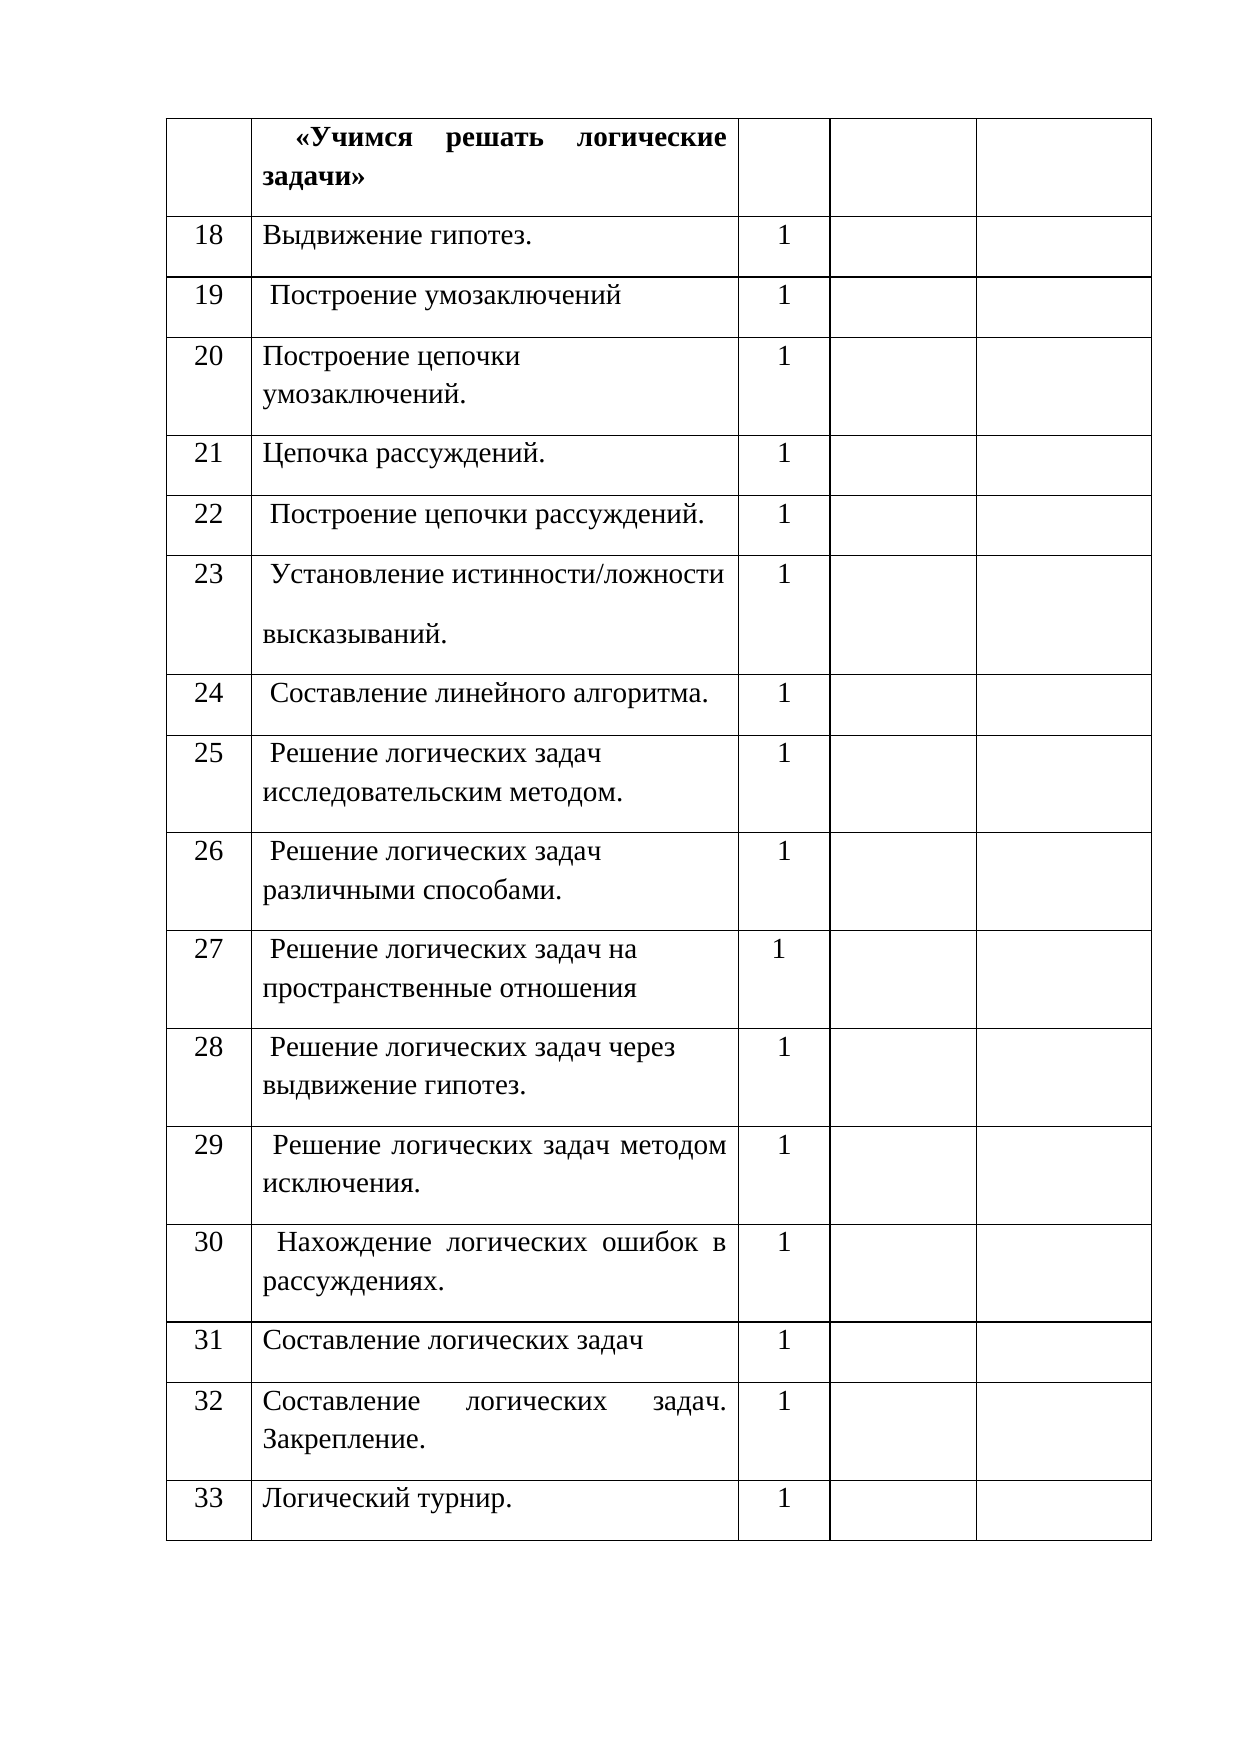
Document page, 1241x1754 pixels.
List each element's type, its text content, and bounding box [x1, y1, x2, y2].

table_cell 1 [739, 1383, 829, 1479]
table_cell [977, 1127, 1151, 1223]
table_cell [977, 556, 1151, 674]
table_cell [831, 556, 976, 674]
table_cell [831, 1323, 976, 1382]
table_cell [831, 338, 976, 434]
table_cell [831, 931, 976, 1028]
table_cell Составление логических задач. Закрепление. [252, 1383, 738, 1479]
table_cell [977, 675, 1151, 734]
table_cell [831, 1029, 976, 1126]
table_cell 33 [167, 1481, 251, 1540]
table_cell [831, 1127, 976, 1223]
table_cell 29 [167, 1127, 251, 1223]
table_cell 28 [167, 1029, 251, 1126]
table_cell Составление линейного алгоритма. [252, 675, 738, 734]
table_cell [831, 833, 976, 930]
table_cell [831, 1225, 976, 1321]
table_cell 1 [739, 675, 829, 734]
table_cell [739, 119, 829, 216]
table_cell 1 [739, 736, 829, 832]
table_cell 1 [739, 338, 829, 434]
table_cell [977, 278, 1151, 337]
table_cell Установление истинности/ложности высказываний. [252, 556, 738, 674]
table_cell [831, 217, 976, 276]
table_cell [831, 675, 976, 734]
table_cell 1 [739, 1127, 829, 1223]
table_cell 1 [739, 496, 829, 555]
table_cell [977, 833, 1151, 930]
table_cell [831, 1383, 976, 1479]
table_cell 26 [167, 833, 251, 930]
table_cell 18 [167, 217, 251, 276]
table_cell Выдвижение гипотез. [252, 217, 738, 276]
table_cell [977, 1323, 1151, 1382]
table_cell 1 [739, 1029, 829, 1126]
table_cell [977, 338, 1151, 434]
table_cell Построение умозаключений [252, 278, 738, 337]
table_cell [831, 1481, 976, 1540]
table_cell 23 [167, 556, 251, 674]
table_cell 20 [167, 338, 251, 434]
table_cell Решение логических задач различными способами. [252, 833, 738, 930]
table_cell [977, 736, 1151, 832]
table_cell 27 [167, 931, 251, 1028]
table_cell 31 [167, 1323, 251, 1382]
table_cell [831, 496, 976, 555]
table_cell Решение логических задач через выдвижение гипотез. [252, 1029, 738, 1126]
table_cell [977, 1225, 1151, 1321]
table_cell [977, 436, 1151, 495]
table_cell 30 [167, 1225, 251, 1321]
table_cell Решение логических задач исследовательским методом. [252, 736, 738, 832]
table_cell [977, 496, 1151, 555]
table_cell 1 [739, 1481, 829, 1540]
table_cell 25 [167, 736, 251, 832]
table_cell 1 [739, 436, 829, 495]
table_cell 32 [167, 1383, 251, 1479]
table_cell 22 [167, 496, 251, 555]
table_cell Цепочка рассуждений. [252, 436, 738, 495]
table_cell Логический турнир. [252, 1481, 738, 1540]
table_cell Построение цепочки умозаключений. [252, 338, 738, 434]
table_cell 1 [739, 278, 829, 337]
table_cell 1 [739, 833, 829, 930]
table_cell 1 [739, 556, 829, 674]
table_cell 1 [739, 1225, 829, 1321]
table_cell 1 [739, 1323, 829, 1382]
table_cell [831, 278, 976, 337]
table_cell 19 [167, 278, 251, 337]
table_cell [977, 1383, 1151, 1479]
table_cell [831, 119, 976, 216]
table_cell Решение логических задач на пространственные отношения [252, 931, 738, 1028]
table_cell Составление логических задач [252, 1323, 738, 1382]
table_cell [977, 931, 1151, 1028]
table_cell Нахождение логических ошибок в рассуждениях. [252, 1225, 738, 1321]
table_cell [831, 736, 976, 832]
table_cell 1 [739, 217, 829, 276]
table_cell 1 [739, 931, 829, 1028]
table_cell Построение цепочки рассуждений. [252, 496, 738, 555]
table_cell [167, 119, 251, 216]
table_cell [831, 436, 976, 495]
table_cell [977, 119, 1151, 216]
table_cell 24 [167, 675, 251, 734]
table_cell [977, 1481, 1151, 1540]
table_cell 21 [167, 436, 251, 495]
table_cell «Учимся решать логические задачи» [252, 119, 738, 216]
table_cell Решение логических задач методом исключения. [252, 1127, 738, 1223]
table_cell [977, 1029, 1151, 1126]
table_cell [977, 217, 1151, 276]
